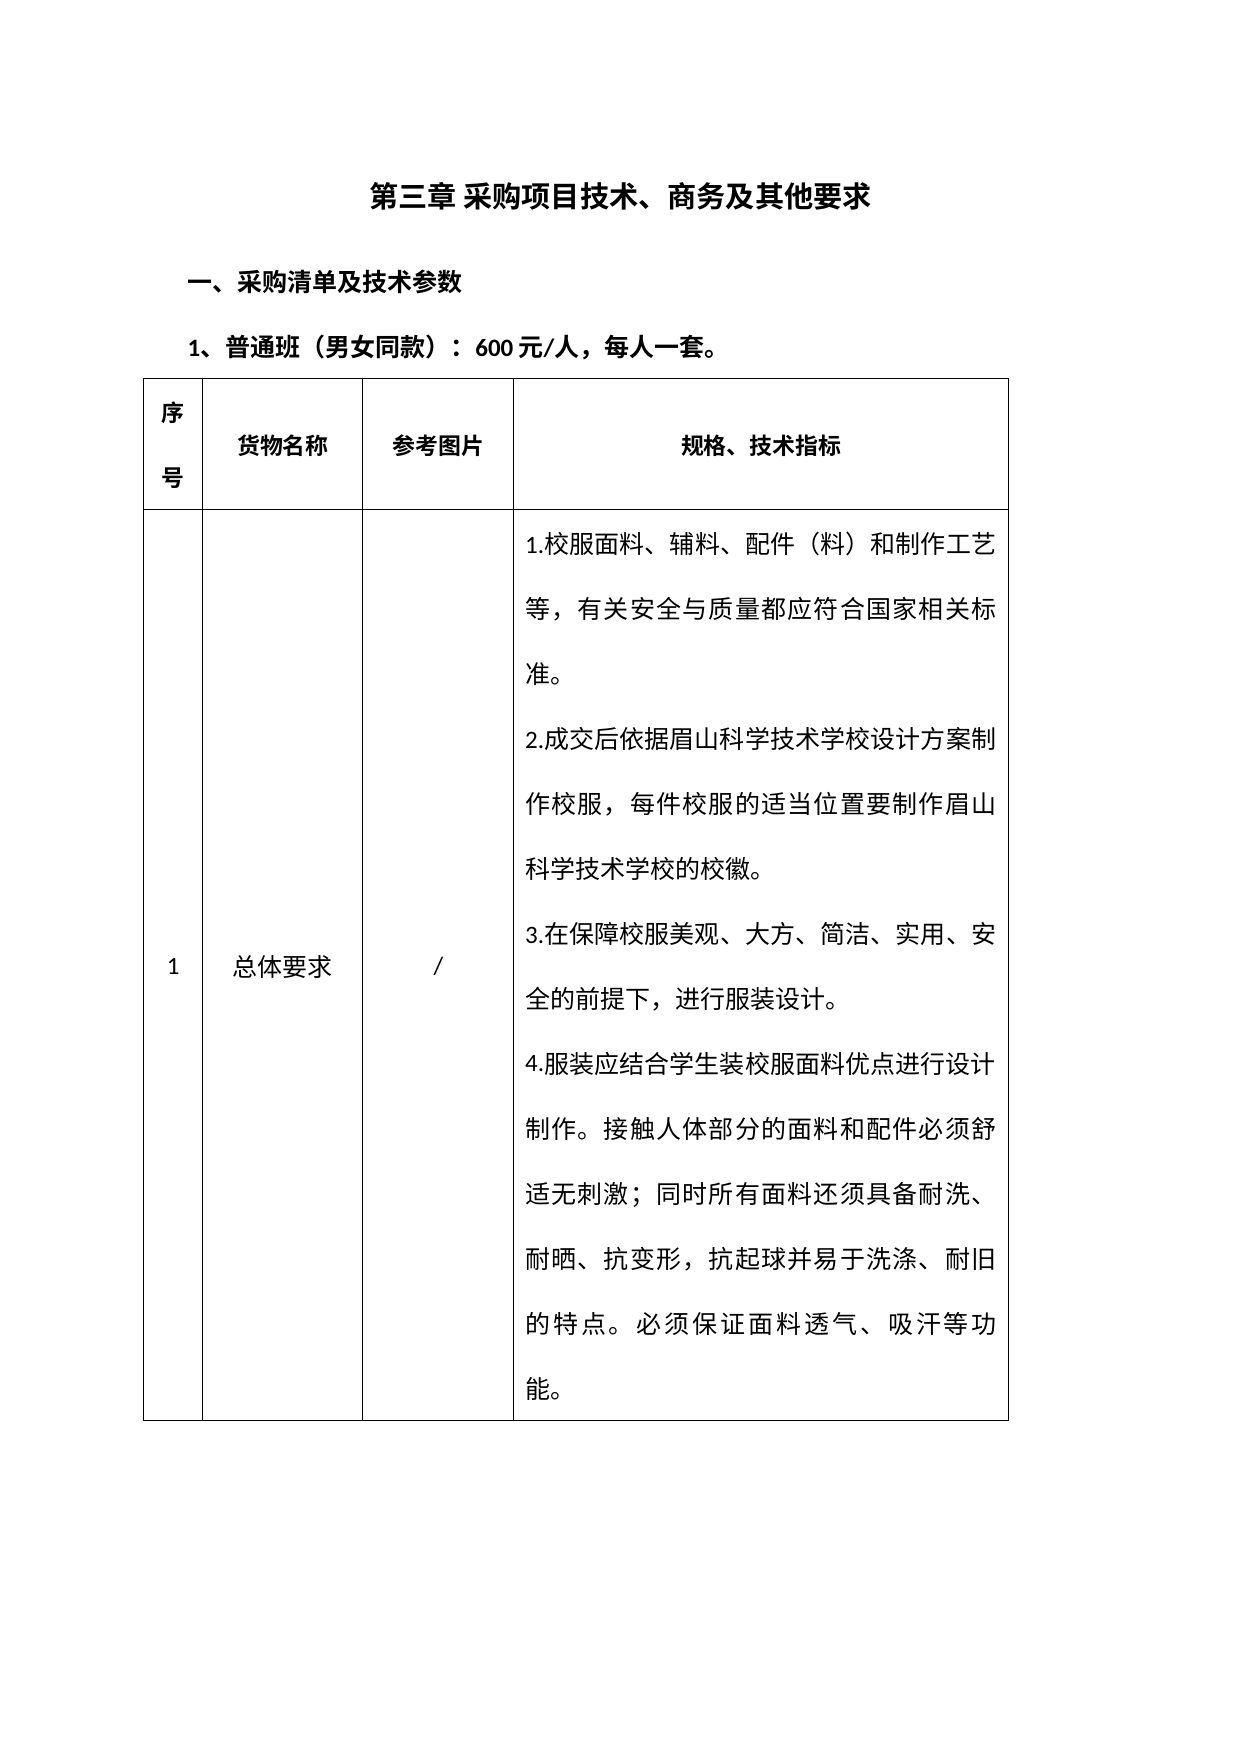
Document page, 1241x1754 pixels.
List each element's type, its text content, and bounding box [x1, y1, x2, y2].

table_header 货物名称 [203, 379, 362, 509]
table_header 规格、技术指标 [514, 379, 1008, 509]
table_cell 1.校服面料、辅料、配件（料）和制作工艺等，有关安全与质量都应符合国家相关标准。 2.成交后依据眉山科学技术学校设计方案制作校服，每件校服的适当位置要制作眉山科学技术学校的校徽。 3.在保障校服美观、大方、简洁、实用、安全的前提下，进行服装设计。 4.服装应结合学生装校服面料优点进行设计制作。接触人体部分的面料和配件必须舒适无刺激；同时所有面料还须具备耐洗、耐晒、抗变形，抗起球并易于洗涤、耐旧的特点。必须保证面料透气、吸汗等功能。 [514, 510, 1008, 1420]
text 一、采购清单及技术参数 [187, 248, 1053, 313]
subtitle 第三章 采购项目技术、商务及其他要求 [187, 162, 1053, 227]
text 1、普通班（男女同款）：600元/人，每人一套。 [187, 313, 1053, 378]
table_header 序号 [144, 379, 202, 509]
table_header 参考图片 [363, 379, 513, 509]
table_cell / [363, 510, 513, 1420]
table_cell 总体要求 [203, 510, 362, 1420]
table_cell 1 [144, 510, 202, 1420]
